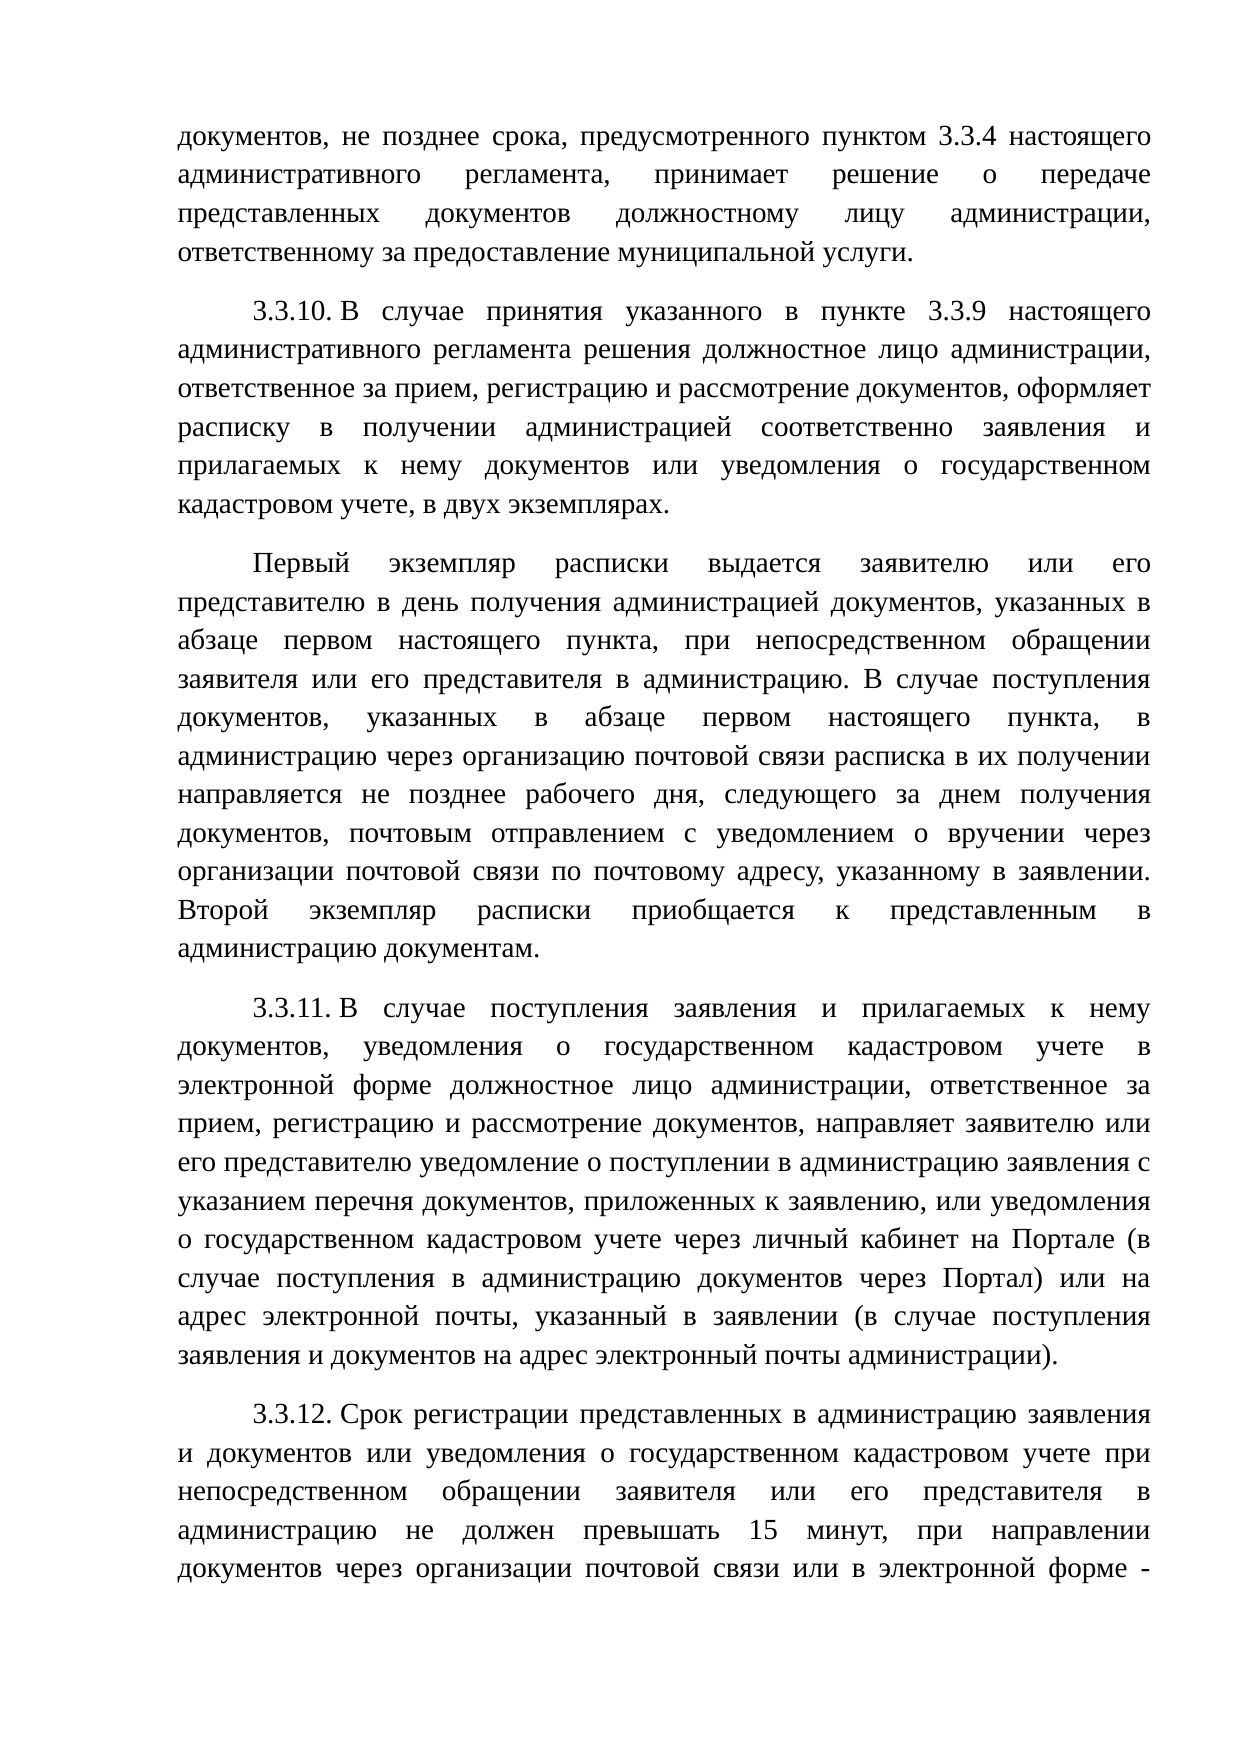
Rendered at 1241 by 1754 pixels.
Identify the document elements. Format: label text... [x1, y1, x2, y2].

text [177, 118, 1152, 267]
text Первый экземпляр расписки выдается заявителю или его представителю в день получения администрацией документов, указанных в абзаце первом настоящего пункта, при непосредственном обращении заявителя или его представителя в администрацию. В случае поступления документов, указанных в абзаце первом настоящего пункта, в администрацию через организацию почтовой связи расписка в их получении направляется не позднее рабочего дня, следующего за днем получения документов, почтовым отправлением с уведомлением о вручении через организации почтовой связи по почтовому адресу, указанному в заявлении. Второй экземпляр расписки приобщается к представленным в администрацию документам. [177, 545, 1152, 964]
text 3.3.10. В случае принятия указанного в пункте 3.3.9 настоящего административного регламента решения должностное лицо администрации, ответственное за прием, регистрацию и рассмотрение документов, оформляет расписку в получении администрацией соответственно заявления и прилагаемых к нему документов или уведомления о государственном кадастровом учете, в двух экземплярах. [177, 293, 1152, 519]
text 3.3.11. В случае поступления заявления и прилагаемых к нему документов, уведомления о государственном кадастровом учете в электронной форме должностное лицо администрации, ответственное за прием, регистрацию и рассмотрение документов, направляет заявителю или его представителю уведомление о поступлении в администрацию заявления с указанием перечня документов, приложенных к заявлению, или уведомления о государственном кадастровом учете через личный кабинет на Портале (в случае поступления в администрацию документов через Портал) или на адрес электронной почты, указанный в заявлении (в случае поступления заявления и документов на адрес электронный почты администрации). [177, 990, 1152, 1370]
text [177, 1396, 1152, 1584]
